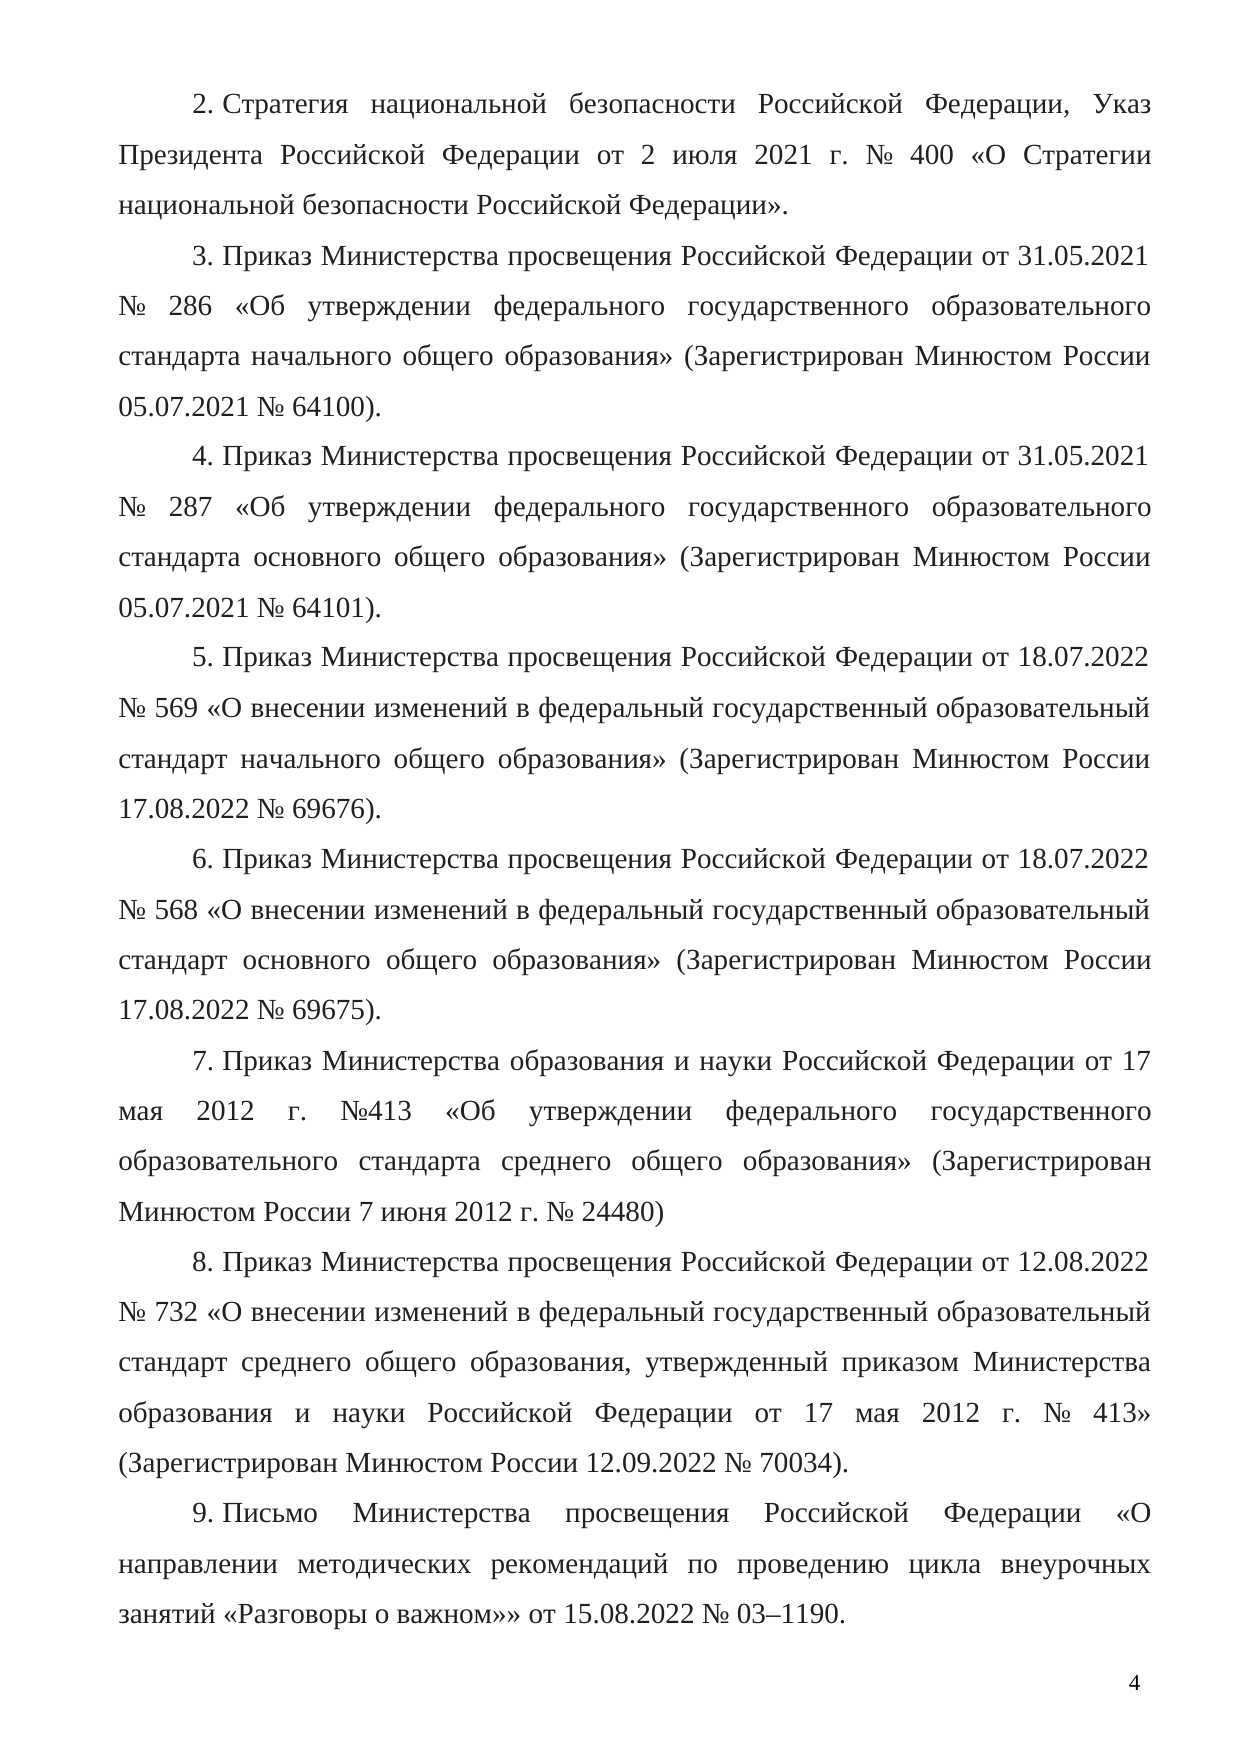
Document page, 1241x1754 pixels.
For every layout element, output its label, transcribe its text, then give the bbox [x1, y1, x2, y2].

list Приказ Министерства просвещения Российской Федерации от 18.07.2022 [192, 640, 1167, 673]
text № 287 «Об утверждении федерального государственного образовательного стандарта основного общего образования» (Зарегистрирован Минюстом России 05.07.2021 № 64101). [118, 489, 1152, 623]
list Письмо Министерства просвещения Российской Федерации «О направлении методических рекомендаций по проведению цикла внеурочных занятий «Разговоры о важном»» от 15.08.2022 № 03–1190. [118, 1495, 1151, 1629]
list Приказ Министерства просвещения Российской Федерации от 31.05.2021 [192, 238, 1167, 271]
list Приказ Министерства образования и науки Российской Федерации от 17 мая 2012 г. №413 «Об утверждении федерального государственного образовательного стандарта среднего общего образования» (Зарегистрирован Минюстом России 7 июня 2012 г. № 24480) [118, 1043, 1152, 1227]
list Стратегия национальной безопасности Российской Федерации, Указ Президента Российской Федерации от 2 июля 2021 г. № 400 «О Стратегии национальной безопасности Российской Федерации». [118, 87, 1151, 221]
text № 568 «О внесении изменений в федеральный государственный образовательный стандарт основного общего образования» (Зарегистрирован Минюстом России 17.08.2022 № 69675). [118, 892, 1152, 1026]
list Приказ Министерства просвещения Российской Федерации от 18.07.2022 [192, 841, 1167, 875]
list Приказ Министерства просвещения Российской Федерации от 31.05.2021 [192, 439, 1167, 472]
text № 732 «О внесении изменений в федеральный государственный образовательный стандарт среднего общего образования, утвержденный приказом Министерства образования и науки Российской Федерации от 17 мая 2012 г. № 413» (Зарегистрирован Минюстом России 12.09.2022 № 70034). [118, 1294, 1152, 1479]
text № 569 «О внесении изменений в федеральный государственный образовательный стандарт начального общего образования» (Зарегистрирован Минюстом России 17.08.2022 № 69676). [118, 690, 1151, 824]
list Приказ Министерства просвещения Российской Федерации от 12.08.2022 [192, 1244, 1167, 1277]
text № 286 «Об утверждении федерального государственного образовательного стандарта начального общего образования» (Зарегистрирован Минюстом России 05.07.2021 № 64100). [118, 288, 1152, 422]
